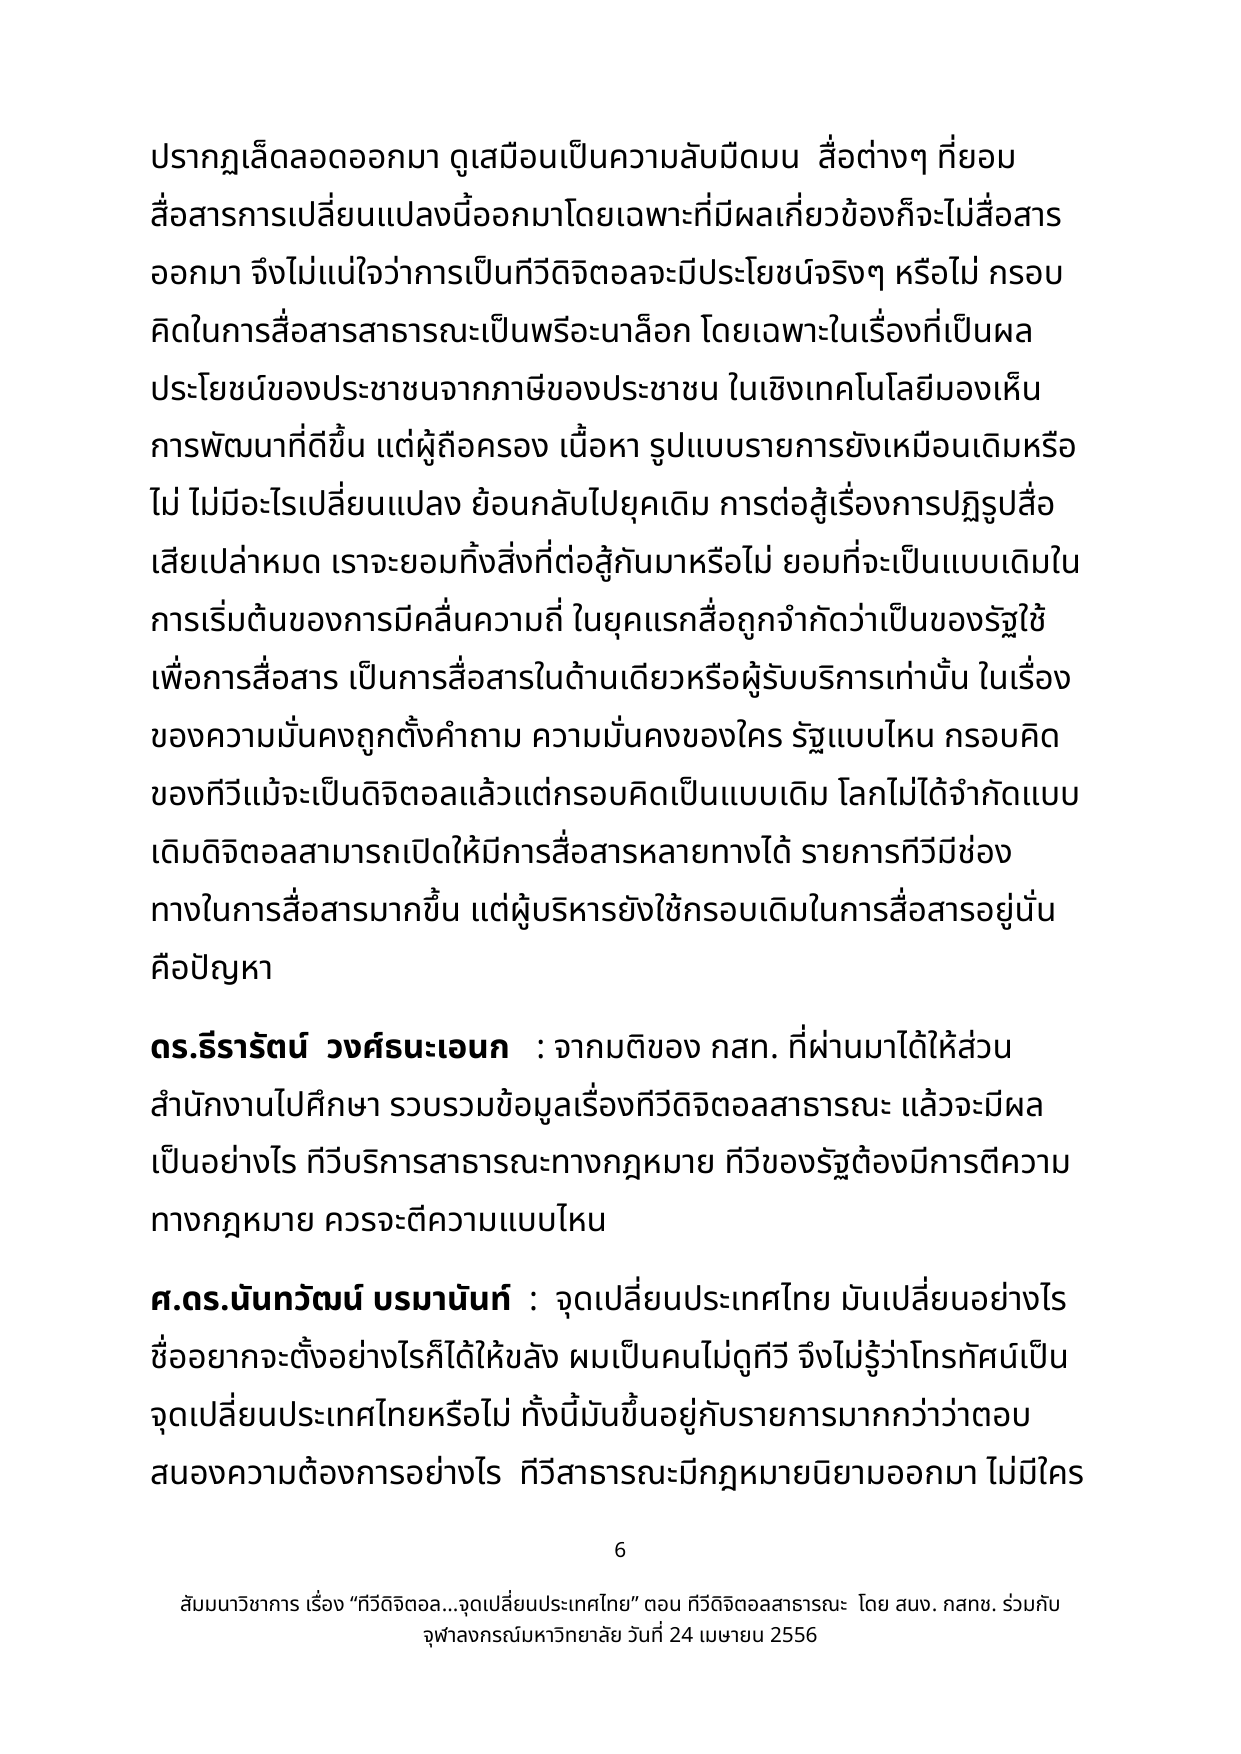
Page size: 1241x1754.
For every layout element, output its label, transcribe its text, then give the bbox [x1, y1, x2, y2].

text ดร.ธีรารัตน์ วงศ์ธนะเอนก : จากมติของ กสท. ที่ผ่านมาได้ให้ส่วนสำนักงานไปศึกษา รวบรวมข้อมูลเรื่องทีวีดิจิตอลสาธารณะ แล้วจะมีผลเป็นอย่างไร ทีวีบริการสาธารณะทางกฎหมาย ทีวีของรัฐต้องมีการตีความทางกฎหมาย ควรจะตีความแบบไหน [150, 1022, 1090, 1247]
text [150, 133, 1090, 994]
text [150, 1275, 1090, 1499]
